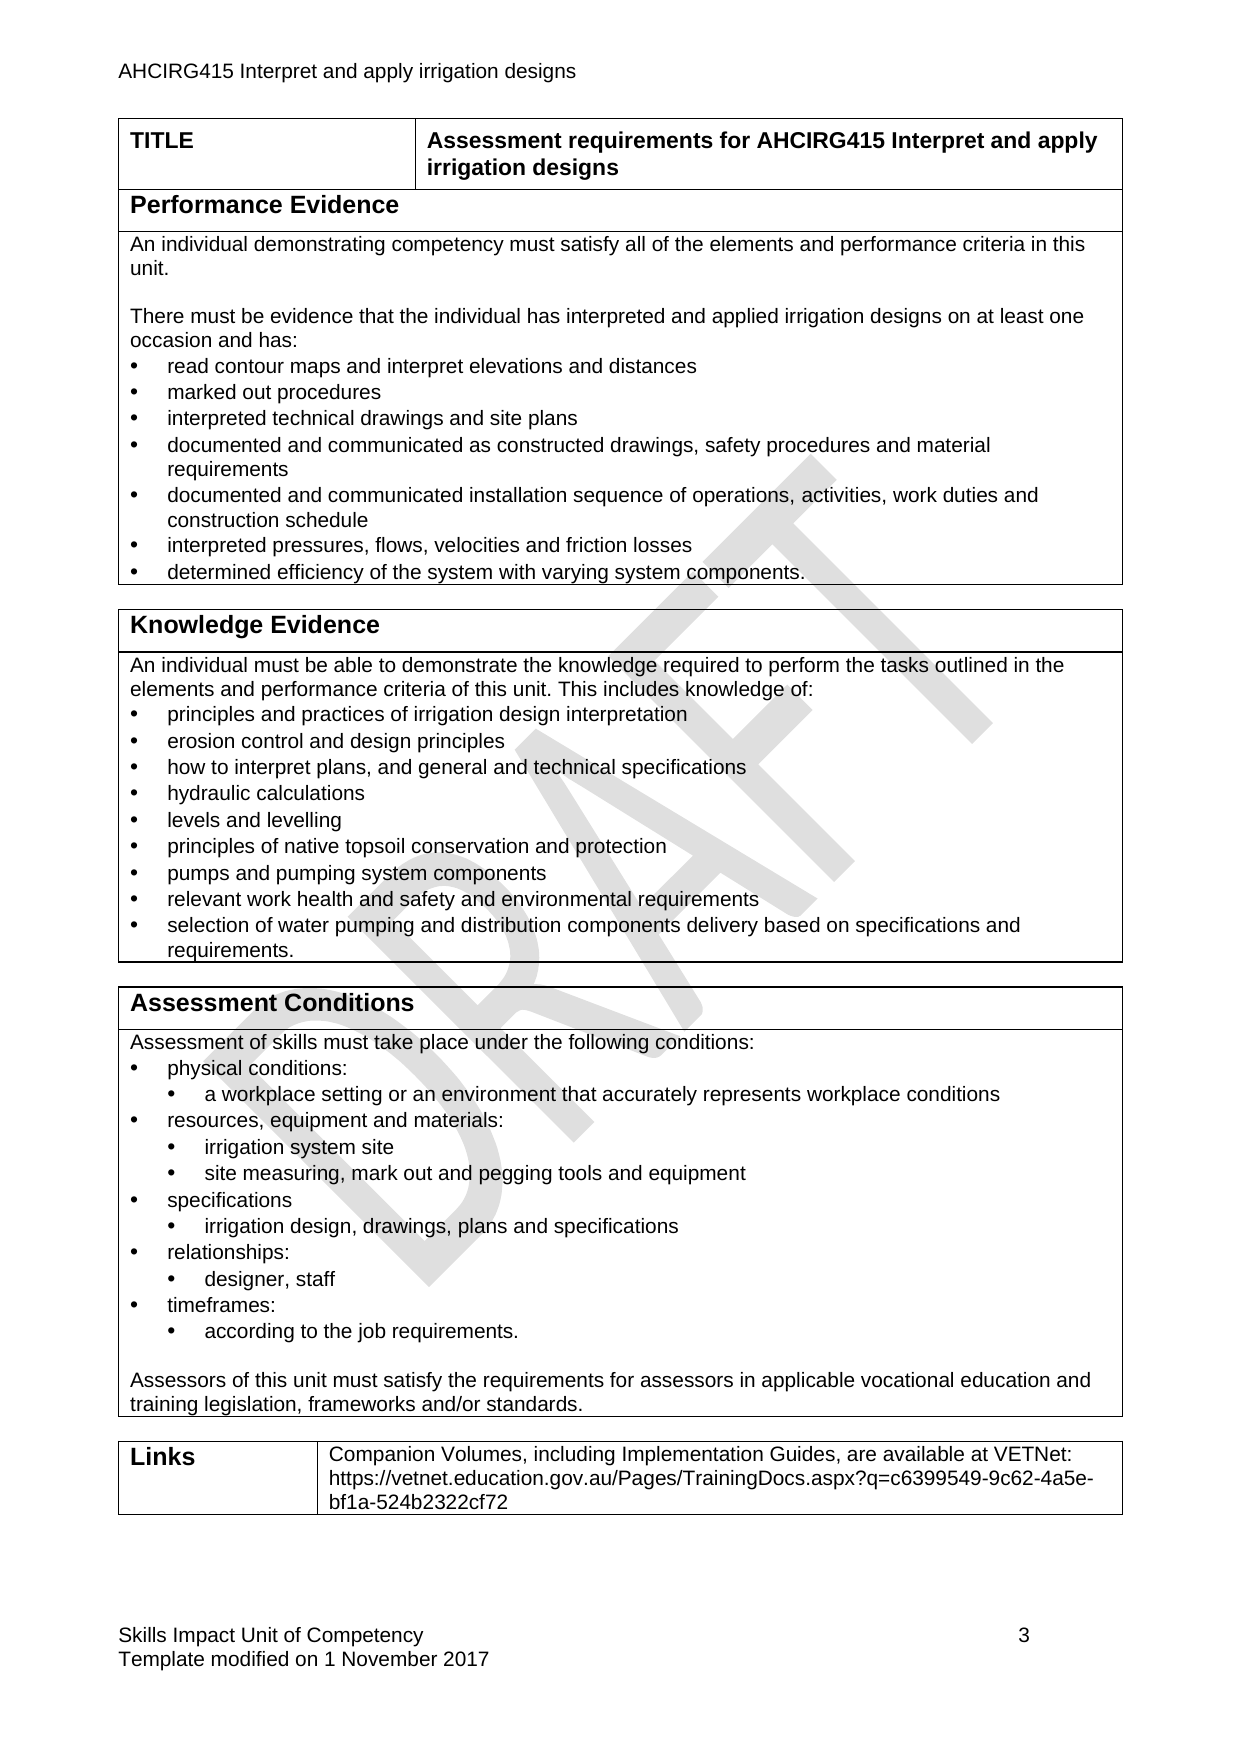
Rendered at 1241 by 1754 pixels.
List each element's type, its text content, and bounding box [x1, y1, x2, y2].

table_header Assessment Conditions [119, 988, 1122, 1029]
table_header Companion Volumes, including Implementation Guides, are available at VETNet: https://vetnet.education.gov.au/Pages/TrainingDocs.aspx?q=c6399549-9c62-4a5e-bf1a-524b2322cf72 [318, 1442, 1122, 1513]
table_cell An individual demonstrating competency must satisfy all of the elements and performance criteria in this unit. There must be evidence that the individual has interpreted and applied irrigation designs on at least one occasion and has: read contour maps and interpret elevations and distances marked out procedures interpreted technical drawings and site plans documented and communicated as constructed drawings, safety procedures and material requirements documented and communicated installation sequence of operations, activities, work duties and construction schedule interpreted pressures, flows, velocities and friction losses determined efficiency of the system with varying system components. [119, 232, 1122, 584]
table_cell Assessment of skills must take place under the following conditions: physical conditions: a workplace setting or an environment that accurately represents workplace conditions resources, equipment and materials: irrigation system site site measuring, mark out and pegging tools and equipment specifications irrigation design, drawings, plans and specifications relationships: designer, staff timeframes: according to the job requirements. Assessors of this unit must satisfy the requirements for assessors in applicable vocational education and training legislation, frameworks and/or standards. [119, 1030, 1122, 1416]
table_header Links [119, 1442, 317, 1513]
table_header Assessment requirements for AHCIRG415 Interpret and apply irrigation designs [416, 119, 1122, 188]
table_cell An individual must be able to demonstrate the knowledge required to perform the tasks outlined in the elements and performance criteria of this unit. This includes knowledge of: principles and practices of irrigation design interpretation erosion control and design principles how to interpret plans, and general and technical specifications hydraulic calculations levels and levelling principles of native topsoil conservation and protection pumps and pumping system components relevant work health and safety and environmental requirements selection of water pumping and distribution components delivery based on specifications and requirements. [119, 653, 1122, 961]
table_cell Performance Evidence [119, 190, 1122, 231]
table_header TITLE [119, 119, 415, 188]
table_header Knowledge Evidence [119, 610, 1122, 651]
